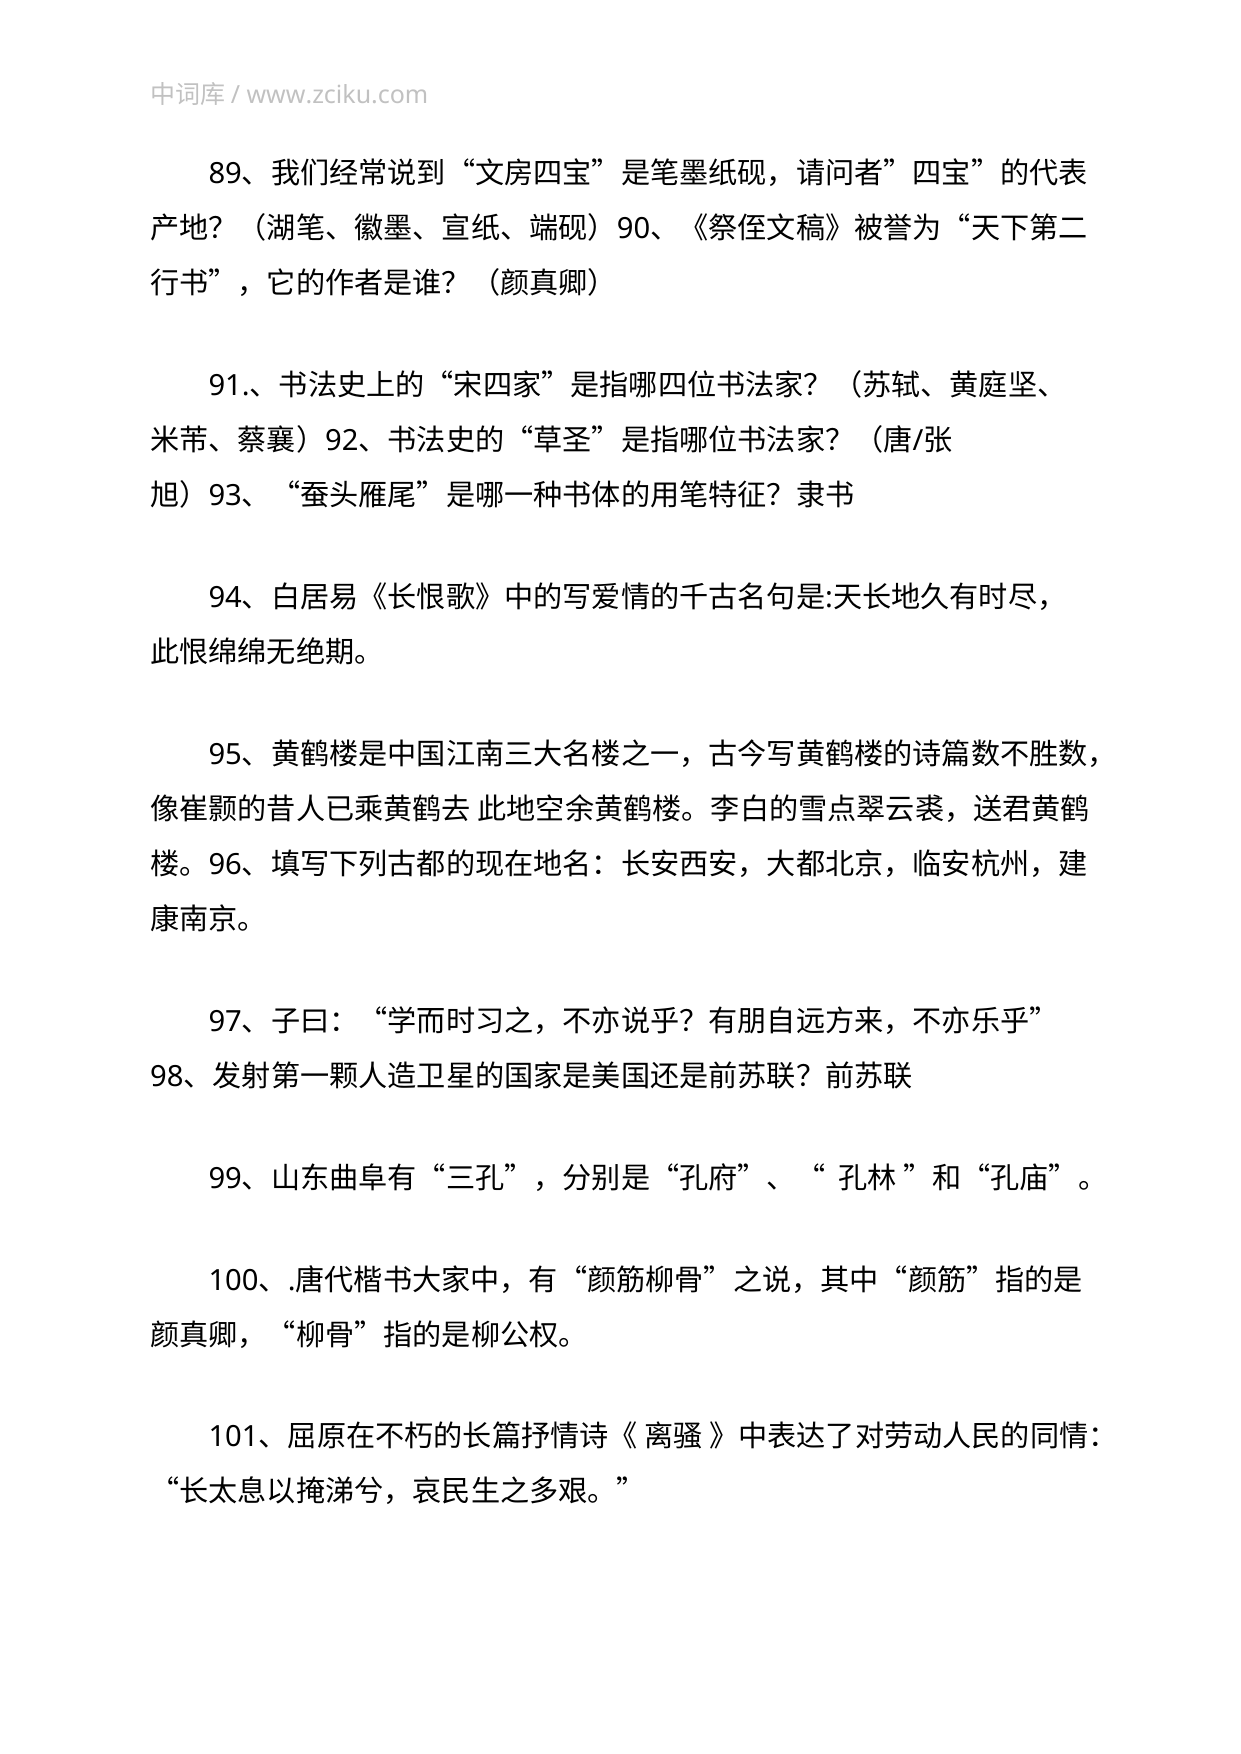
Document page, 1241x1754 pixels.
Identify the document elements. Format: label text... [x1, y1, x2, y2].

text 99、山东曲阜有“三孔”，分别是“孔府”、“ 孔林 ”和“孔庙”。 [150, 1154, 1090, 1197]
text 100、.唐代楷书大家中，有“颜筋柳骨”之说，其中“颜筋”指的是 颜真卿，“柳骨”指的是柳公权。 [150, 1256, 1090, 1353]
text 91.、书法史上的“宋四家”是指哪四位书法家？（苏轼、黄庭坚、米芾、蔡襄）92、书法史的“草圣”是指哪位书法家？（唐/张旭）93、“蚕头雁尾”是哪一种书体的用笔特征？隶书 [150, 362, 1090, 514]
text 97、子曰：“学而时习之，不亦说乎？有朋自远方来，不亦乐乎” 98、发射第一颗人造卫星的国家是美国还是前苏联？前苏联 [150, 997, 1090, 1094]
text 95、黄鹤楼是中国江南三大名楼之一，古今写黄鹤楼的诗篇数不胜数，像崔颢的昔人已乘黄鹤去 此地空余黄鹤楼。李白的雪点翠云裘，送君黄鹤楼。96、填写下列古都的现在地名：长安西安，大都北京，临安杭州，建康南京。 [150, 731, 1090, 938]
text 89、我们经常说到“文房四宝”是笔墨纸砚，请问者”四宝”的代表产地？（湖笔、徽墨、宣纸、端砚）90、《祭侄文稿》被誉为“天下第二行书”，它的作者是谁？（颜真卿） [150, 150, 1090, 302]
text 101、屈原在不朽的长篇抒情诗《 离骚 》中表达了对劳动人民的同情：“长太息以掩涕兮，哀民生之多艰。” [150, 1413, 1090, 1510]
text 94、白居易《长恨歌》中的写爱情的千古名句是:天长地久有时尽，此恨绵绵无绝期。 [150, 574, 1090, 671]
